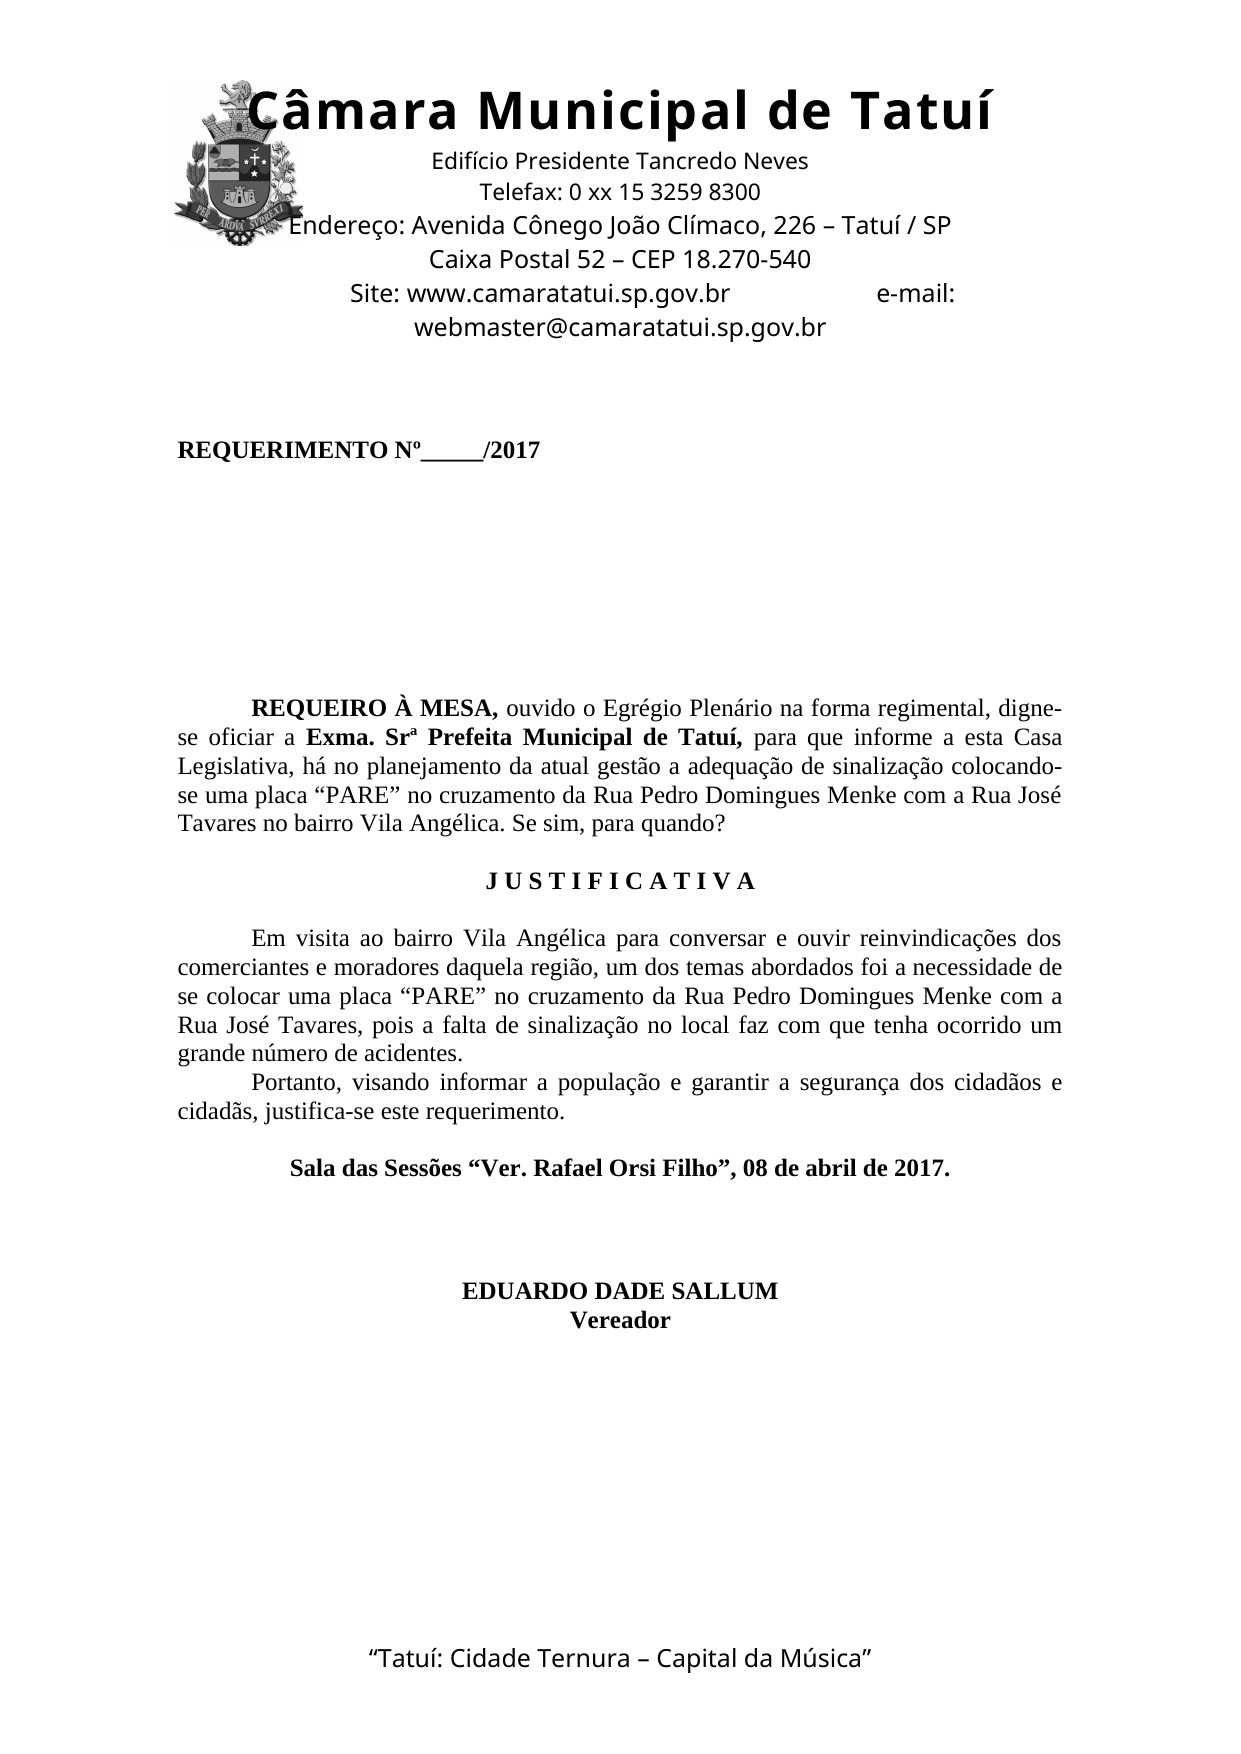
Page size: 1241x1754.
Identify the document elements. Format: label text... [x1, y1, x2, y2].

text Sala das Sessões “Ver. Rafael Orsi Filho”, 08 de abril de 2017. [177, 1153, 1063, 1182]
text Em visita ao bairro Vila Angélica para conversar e ouvir reinvindicações dos comerciantes e moradores daquela região, um dos temas abordados foi a necessidade de se colocar uma placa “PARE” no cruzamento da Rua Pedro Domingues Menke com a Rua José Tavares, pois a falta de sinalização no local faz com que tenha ocorrido um grande número de acidentes. [177, 923, 1063, 1067]
text Portanto, visando informar a população e garantir a segurança dos cidadãos e cidadãs, justifica-se este requerimento. [177, 1067, 1063, 1125]
text REQUERIMENTO Nº_____/2017 [177, 435, 1063, 463]
text REQUEIRO À MESA, ouvido o Egrégio Plenário na forma regimental, digne-se oficiar a Exma. Sra Prefeita Municipal de Tatuí, para que informe a esta Casa Legislativa, há no planejamento da atual gestão a adequação de sinalização colocando-se uma placa “PARE” no cruzamento da Rua Pedro Domingues Menke com a Rua José Tavares no bairro Vila Angélica. Se sim, para quando? [177, 693, 1063, 837]
text J U S T I F I C A T I V A [177, 866, 1063, 895]
